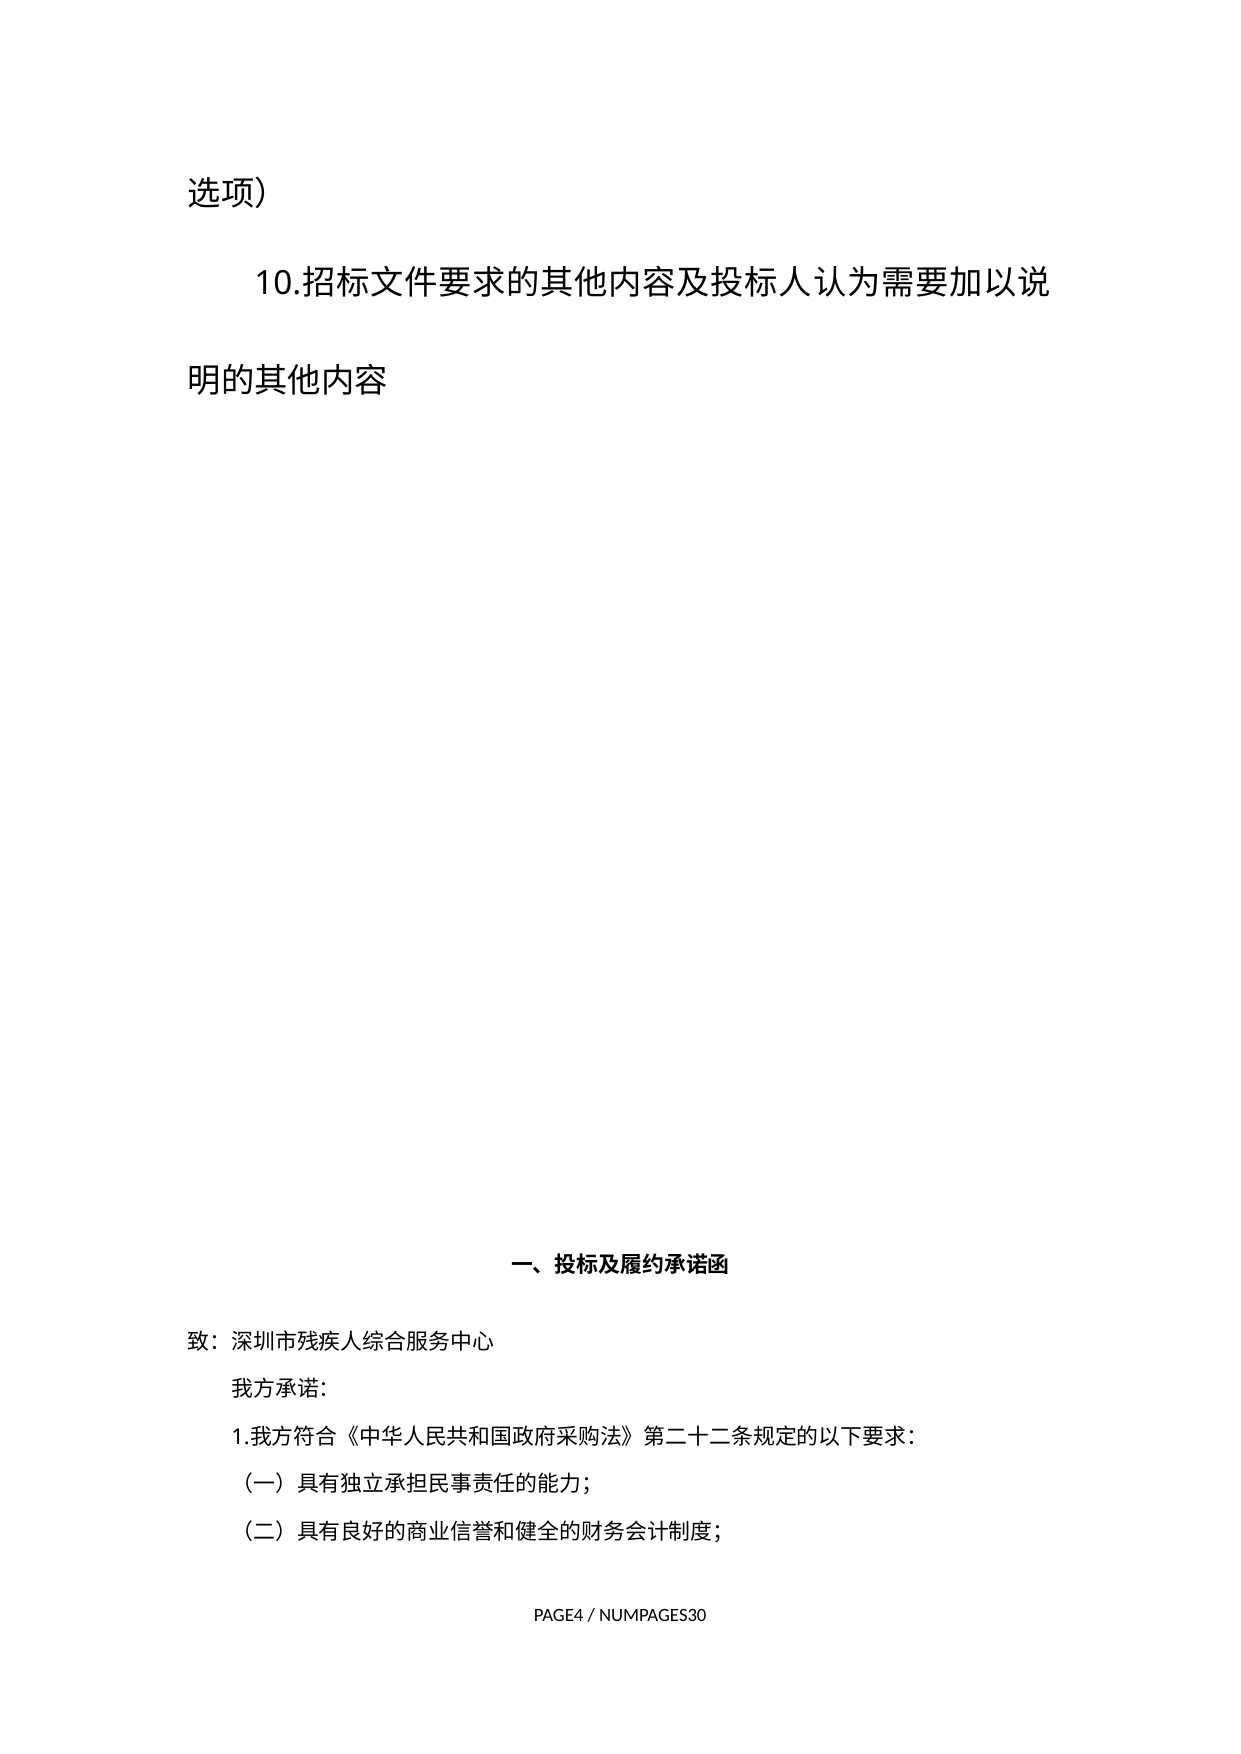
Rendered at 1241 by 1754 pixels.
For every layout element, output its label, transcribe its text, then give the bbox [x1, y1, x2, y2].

text 致：深圳市残疾人综合服务中心 [187, 1324, 1053, 1356]
text （一）具有独立承担民事责任的能力； [187, 1466, 1053, 1498]
text 我方承诺： [187, 1371, 1053, 1403]
text 10.招标文件要求的其他内容及投标人认为需要加以说明的其他内容 [187, 248, 1053, 410]
text 一、投标及履约承诺函 [187, 1247, 1053, 1279]
text （二）具有良好的商业信誉和健全的财务会计制度； [187, 1514, 1053, 1546]
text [187, 158, 1053, 223]
text 1.我方符合《中华人民共和国政府采购法》第二十二条规定的以下要求： [187, 1419, 1053, 1451]
